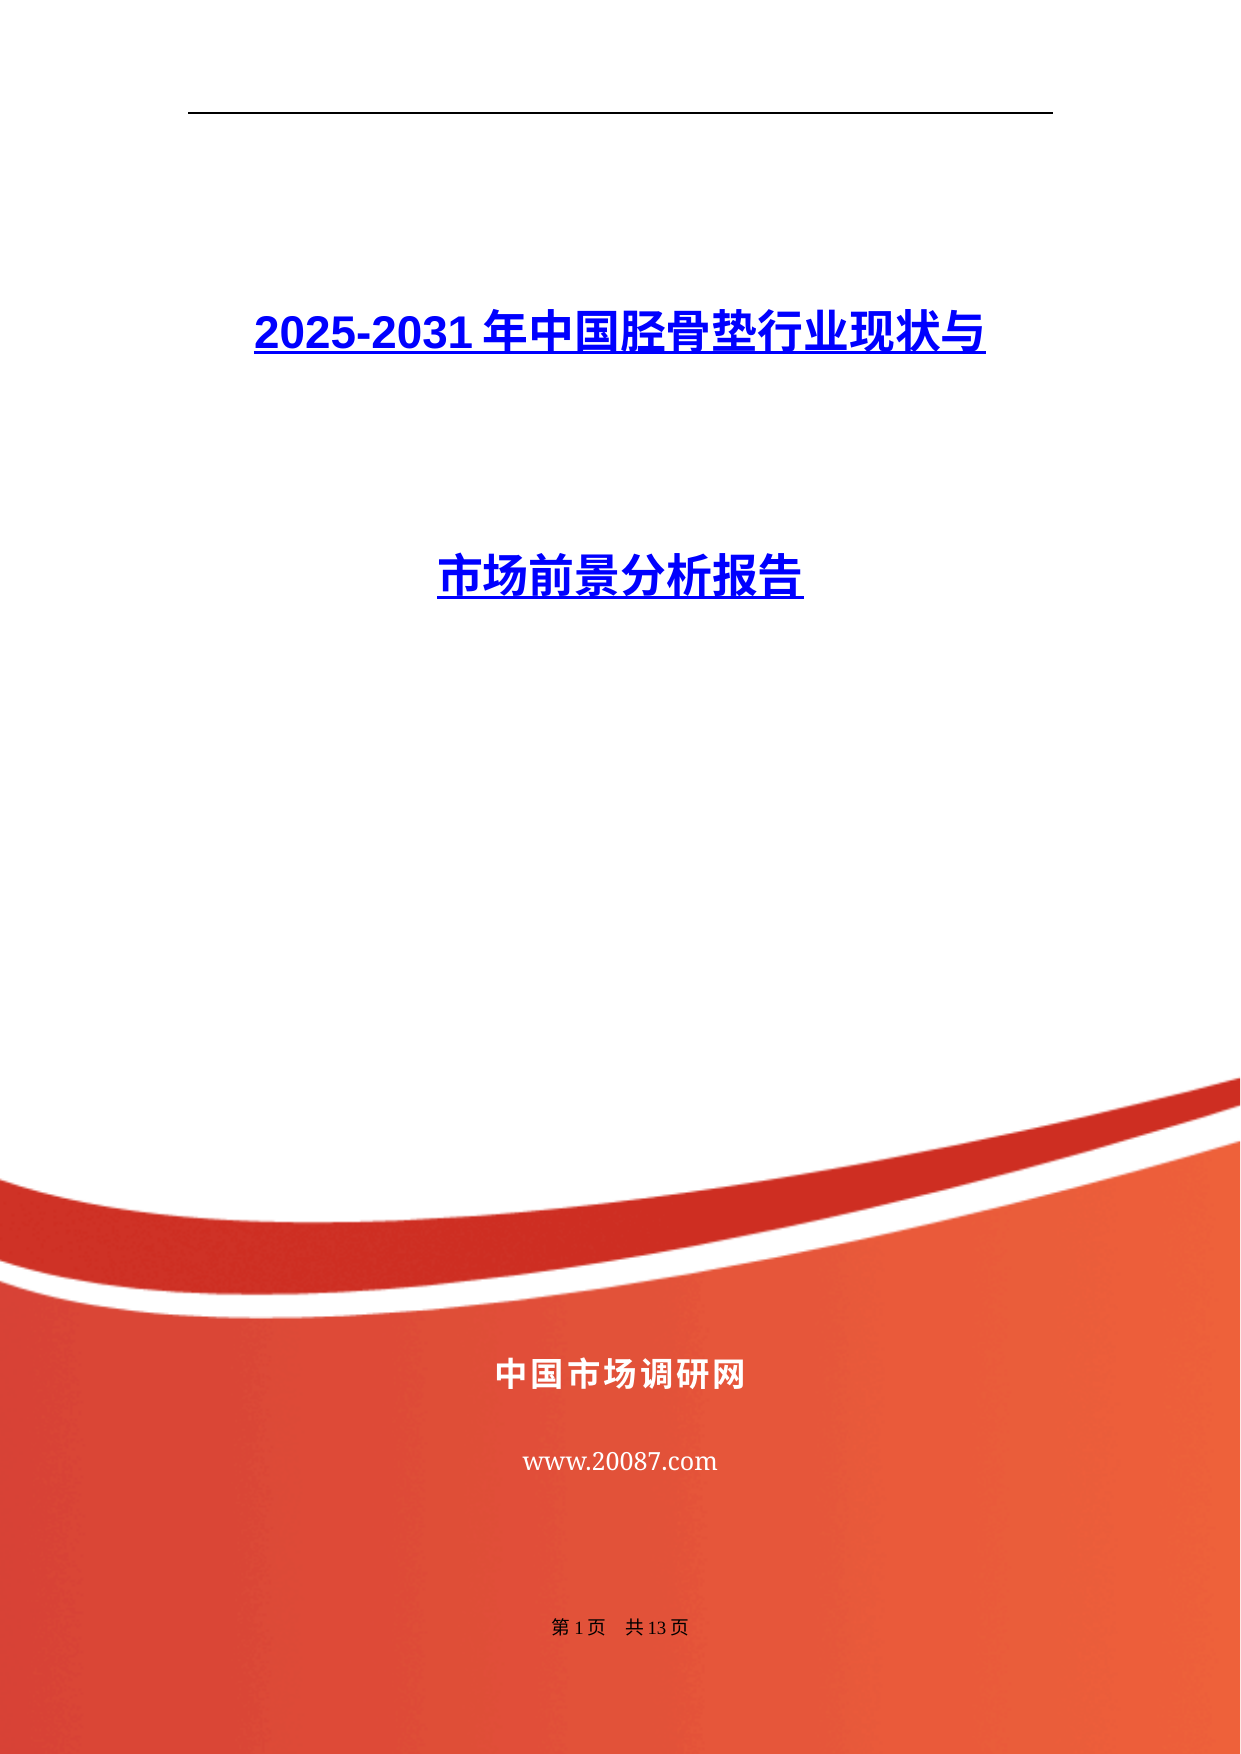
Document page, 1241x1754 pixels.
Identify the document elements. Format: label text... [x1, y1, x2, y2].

subtitle 中国市场调研网 [187, 1339, 1053, 1404]
picture [0, 1006, 1241, 1754]
table_header 2025-2031年中国胫骨垫行业现状与市场前景分析报告 [188, 207, 1053, 773]
text www.20087.com [187, 1428, 1053, 1493]
